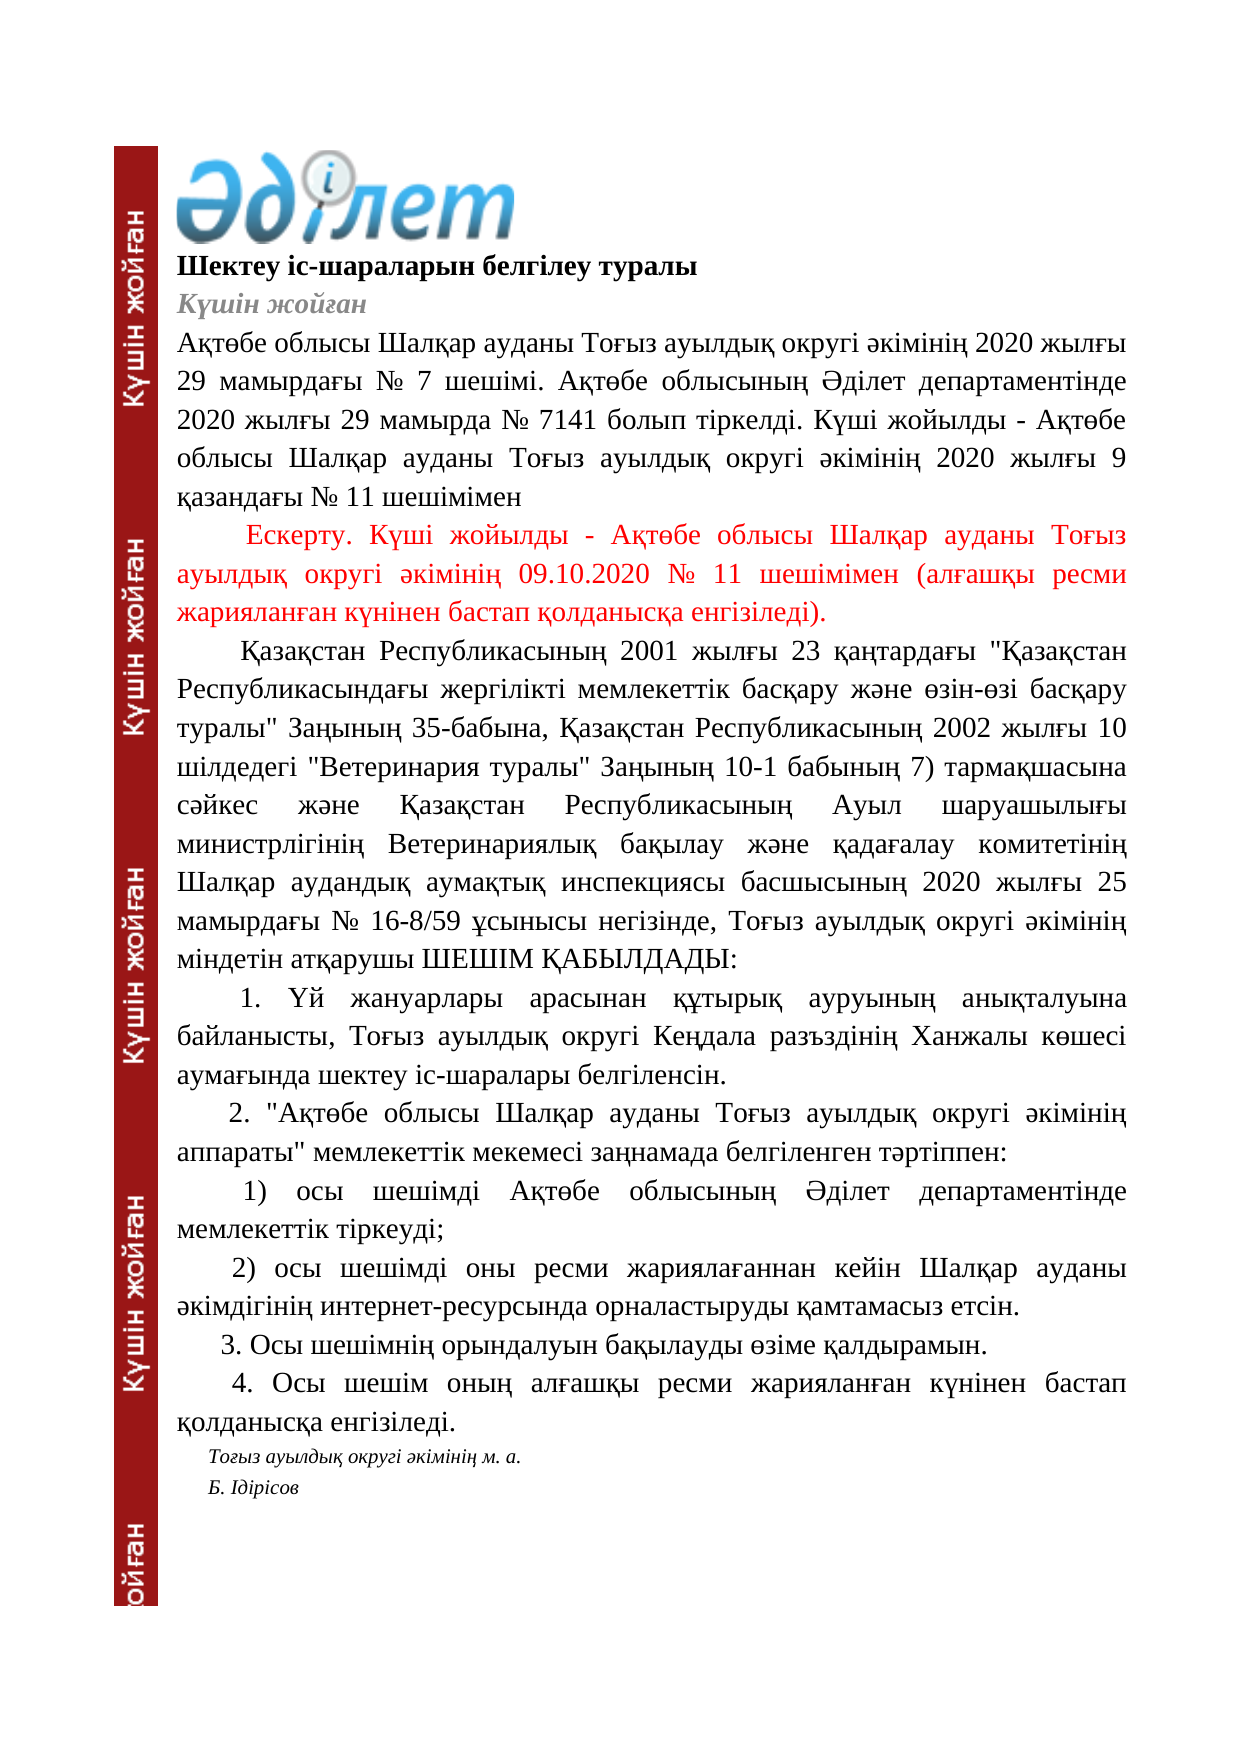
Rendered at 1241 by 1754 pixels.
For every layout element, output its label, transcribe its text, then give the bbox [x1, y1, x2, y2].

text Күшін жойған [112, 286, 1128, 320]
picture [114, 281, 158, 286]
text Шектеу іс-шараларын белгілеу туралы [112, 248, 1128, 281]
text Ескерту. Күші жойылды - Ақтөбе облысы Шалқар ауданы Тоғыз ауылдық округі әкімінің 09.10.2020 № 11 шешімімен (алғашқы ресми жарияланған күнінен бастап қолданысқа енгізіледі). [112, 517, 1128, 628]
picture [114, 320, 158, 325]
text 4. Осы шешім оның алғашқы ресми жарияланған күнінен бастап қолданысқа енгізіледі. [112, 1365, 1128, 1437]
text 3. Осы шешімнің орындалуын бақылауды өзіме қалдырамын. [112, 1327, 1128, 1360]
picture [114, 1168, 158, 1173]
text Қазақстан Республикасының 2001 жылғы 23 қаңтардағы "Қазақстан Республикасындағы жергілікті мемлекеттік басқару және өзін-өзі басқару туралы" Заңының 35-бабына, Қазақстан Республикасының 2002 жылғы 10 шілдедегі "Ветеринария туралы" Заңының 10-1 бабының 7) тармақшасына сәйкес және Қазақстан Республикасының Ауыл шаруашылығы министрлігінің Ветеринариялық бақылау және қадағалау комитетінің Шалқар аудандық аумақтық инспекциясы басшысының 2020 жылғы 25 мамырдағы № 16-8/59 ұсынысы негізінде, Тоғыз ауылдық округі әкімінің міндетін атқарушы ШЕШІМ ҚАБЫЛДАДЫ: [112, 633, 1128, 975]
text 1. Үй жануарлары арасынан құтырық ауруының анықталуына байланысты, Тоғыз ауылдық округі Кеңдала разъздінің Ханжалы көшесі аумағында шектеу іс-шаралары белгіленсін. [112, 980, 1128, 1091]
picture [114, 975, 158, 980]
picture [176, 150, 515, 244]
picture [114, 1437, 158, 1443]
picture [114, 1322, 158, 1327]
text 2) осы шешімді оны ресми жариялағаннан кейін Шалқар ауданы әкімдігінің интернет-ресурсында орналастыруды қамтамасыз етсін. [112, 1250, 1128, 1322]
picture [114, 146, 158, 248]
text 2. "Ақтөбе облысы Шалқар ауданы Тоғыз ауылдық округі әкімінің аппараты" мемлекеттік мекемесі заңнамада белгіленген тәртіппен: [112, 1096, 1128, 1168]
picture [114, 1504, 158, 1606]
picture [114, 1091, 158, 1096]
picture [114, 1245, 158, 1250]
text 1) осы шешімді Ақтөбе облысының Әділет департаментінде мемлекеттік тіркеуді; [112, 1173, 1128, 1245]
text Ақтөбе облысы Шалқар ауданы Тоғыз ауылдық округі әкімінің 2020 жылғы 29 мамырдағы № 7 шешімі. Ақтөбе облысының Әділет департаментінде 2020 жылғы 29 мамырда № 7141 болып тіркелді. Күші жойылды - Ақтөбе облысы Шалқар ауданы Тоғыз ауылдық округі әкімінің 2020 жылғы 9 қазандағы № 11 шешімімен [112, 325, 1128, 512]
table_cell Б. Ідірісов [101, 1474, 1240, 1504]
picture [114, 628, 158, 633]
table_header Тоғыз ауылдық округі әкімінің м. а. [101, 1443, 1240, 1473]
picture [114, 1360, 158, 1365]
picture [114, 512, 158, 517]
